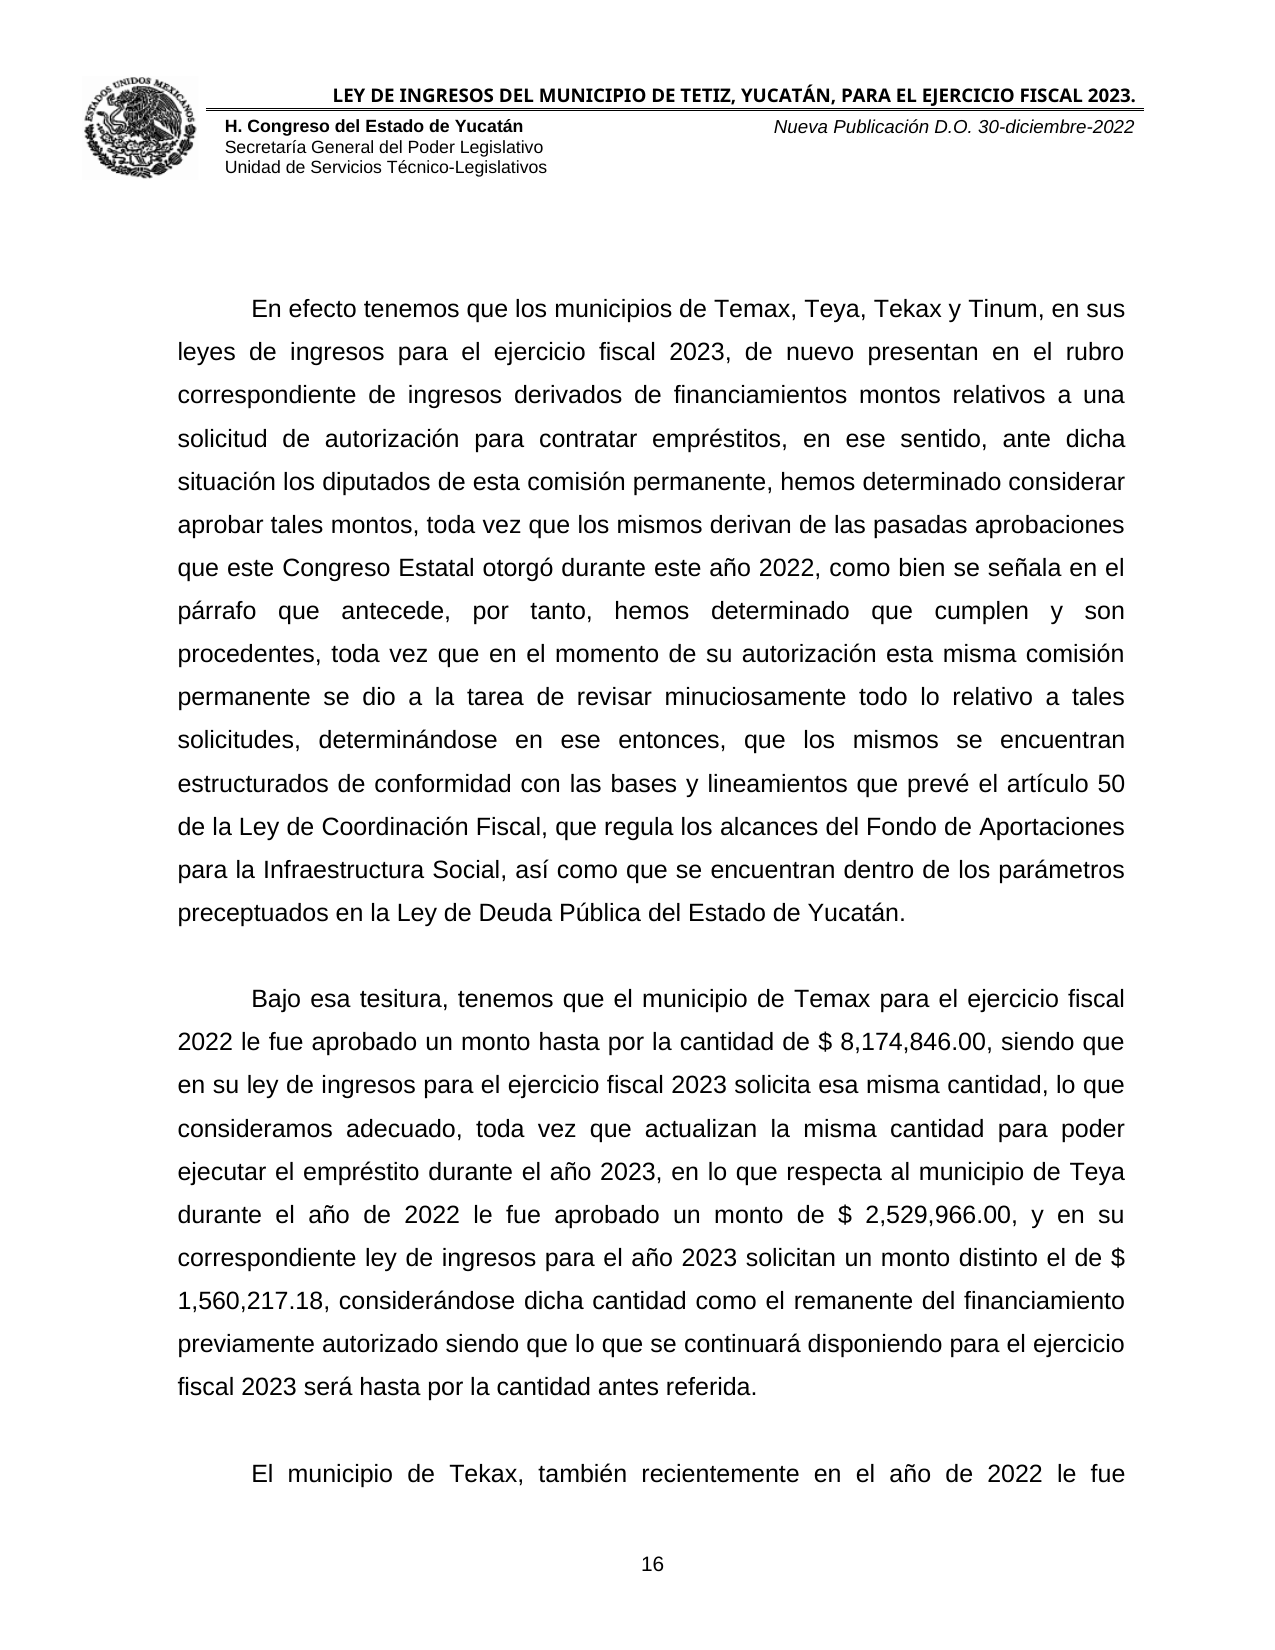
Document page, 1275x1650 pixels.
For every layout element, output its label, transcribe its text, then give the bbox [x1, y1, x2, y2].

text Bajo esa tesitura, tenemos que el municipio de Temax para el ejercicio fiscal 2022 le fue aprobado un monto hasta por la cantidad de $ 8,174,846.00, siendo que en su ley de ingresos para el ejercicio fiscal 2023 solicita esa misma cantidad, lo que consideramos adecuado, toda vez que actualizan la misma cantidad para poder ejecutar el empréstito durante el año 2023, en lo que respecta al municipio de Teya durante el año de 2022 le fue aprobado un monto de $ 2,529,966.00, y en su correspondiente ley de ingresos para el año 2023 solicitan un monto distinto el de $ 1,560,217.18, considerándose dicha cantidad como el remanente del financiamiento previamente autorizado siendo que lo que se continuará disponiendo para el ejercicio fiscal 2023 será hasta por la cantidad antes referida. [177, 984, 1127, 1401]
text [177, 1458, 1127, 1487]
text En efecto tenemos que los municipios de Temax, Teya, Tekax y Tinum, en sus leyes de ingresos para el ejercicio fiscal 2023, de nuevo presentan en el rubro correspondiente de ingresos derivados de financiamientos montos relativos a una solicitud de autorización para contratar empréstitos, en ese sentido, ante dicha situación los diputados de esta comisión permanente, hemos determinado considerar aprobar tales montos, toda vez que los mismos derivan de las pasadas aprobaciones que este Congreso Estatal otorgó durante este año 2022, como bien se señala en el párrafo que antecede, por tanto, hemos determinado que cumplen y son procedentes, toda vez que en el momento de su autorización esta misma comisión permanente se dio a la tarea de revisar minuciosamente todo lo relativo a tales solicitudes, determinándose en ese entonces, que los mismos se encuentran estructurados de conformidad con las bases y lineamientos que prevé el artículo 50 de la Ley de Coordinación Fiscal, que regula los alcances del Fondo de Aportaciones para la Infraestructura Social, así como que se encuentran dentro de los parámetros preceptuados en la Ley de Deuda Pública del Estado de Yucatán. [177, 294, 1127, 927]
